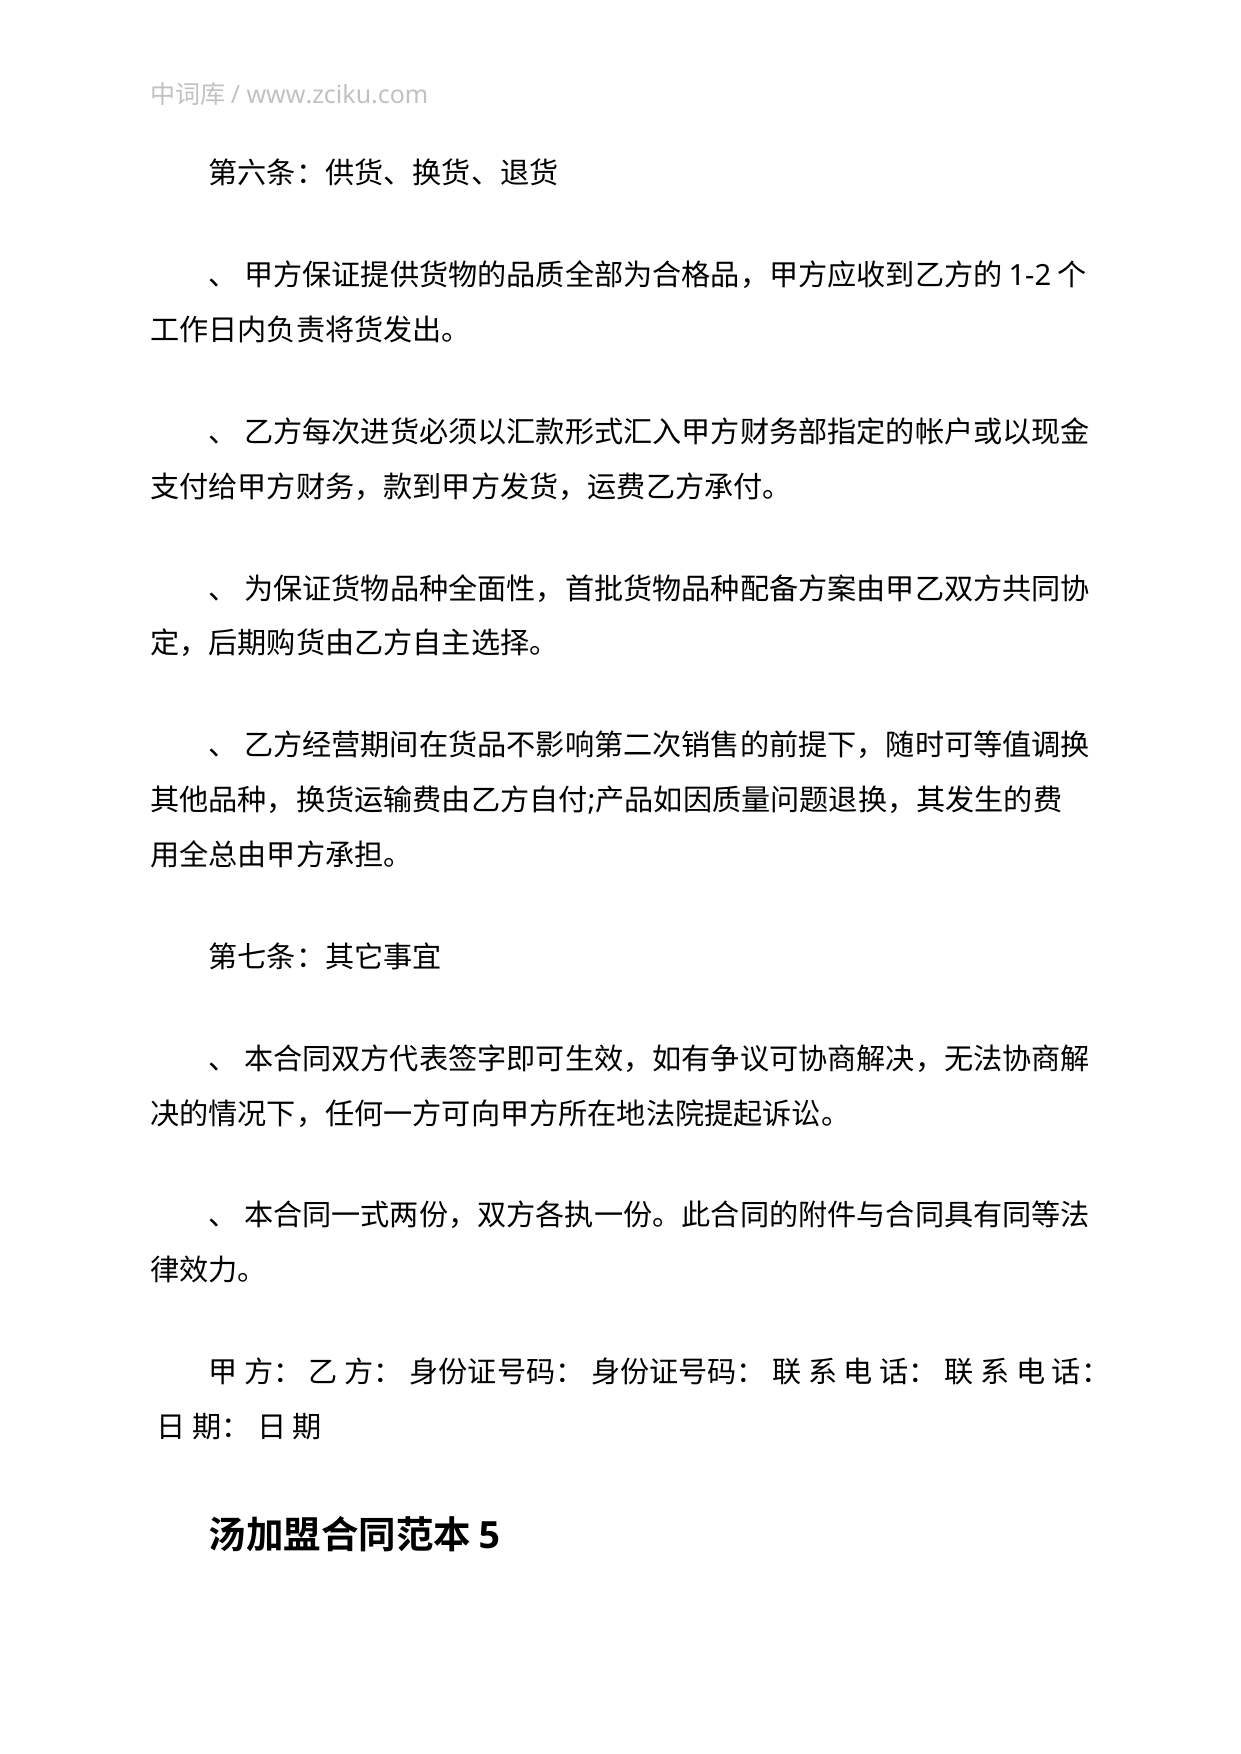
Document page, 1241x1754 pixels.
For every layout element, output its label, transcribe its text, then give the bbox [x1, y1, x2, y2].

text 、 乙方经营期间在货品不影响第二次销售的前提下，随时可等值调换其他品种，换货运输费由乙方自付;产品如因质量问题退换，其发生的费用全总由甲方承担。 [150, 722, 1090, 874]
text 、 本合同一式两份，双方各执一份。此合同的附件与合同具有同等法律效力。 [150, 1192, 1090, 1289]
text 汤加盟合同范本5 [150, 1505, 1090, 1560]
text 、 乙方每次进货必须以汇款形式汇入甲方财务部指定的帐户或以现金支付给甲方财务，款到甲方发货，运费乙方承付。 [150, 408, 1090, 506]
text 、 为保证货物品种全面性，首批货物品种配备方案由甲乙双方共同协定，后期购货由乙方自主选择。 [150, 565, 1090, 662]
text 甲 方： 乙 方： 身份证号码： 身份证号码： 联 系 电 话： 联 系 电 话： 日 期： 日 期 [150, 1349, 1090, 1446]
text 、 甲方保证提供货物的品质全部为合格品，甲方应收到乙方的1-2个工作日内负责将货发出。 [150, 252, 1090, 349]
text 第六条：供货、换货、退货 [150, 150, 1090, 192]
text 、 本合同双方代表签字即可生效，如有争议可协商解决，无法协商解决的情况下，任何一方可向甲方所在地法院提起诉讼。 [150, 1035, 1090, 1132]
text 第七条：其它事宜 [150, 933, 1090, 976]
